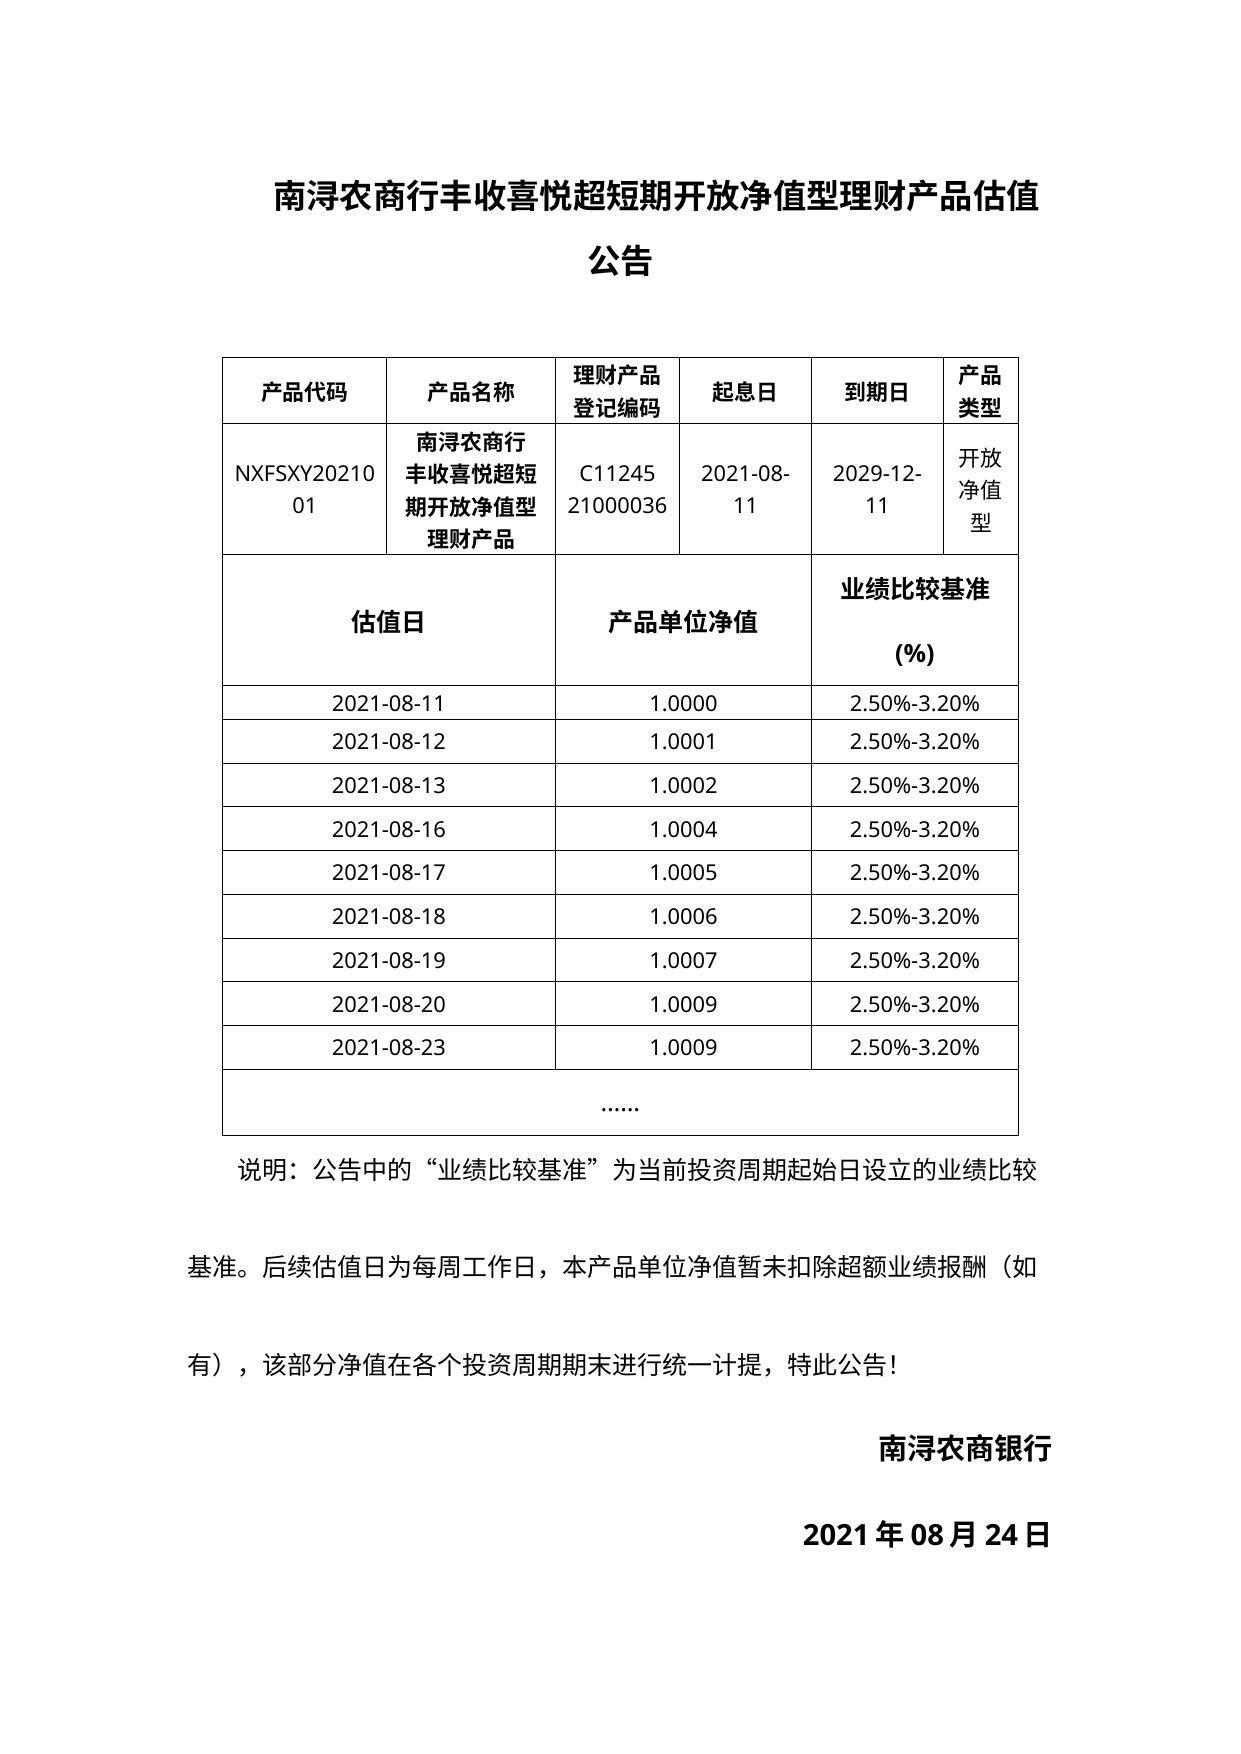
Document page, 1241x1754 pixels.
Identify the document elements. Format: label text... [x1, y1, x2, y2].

table_cell 2.50%-3.20% [812, 982, 1018, 1025]
table_cell 1.0004 [556, 807, 811, 850]
table_cell 2021-08-18 [223, 895, 555, 937]
table_cell C11245 21000036 [556, 424, 679, 554]
table_cell NXFSXY2021001 [223, 424, 386, 554]
table_cell 1.0007 [556, 939, 811, 981]
table_cell 2021-08-13 [223, 764, 555, 806]
text 2021年08月24日 [187, 1500, 1053, 1565]
table_cell 2021-08-17 [223, 851, 555, 894]
table_cell …… [223, 1070, 1018, 1135]
table_cell 1.0001 [556, 720, 811, 762]
table_cell 开放净值型 [944, 424, 1018, 554]
table_cell 1.0005 [556, 851, 811, 894]
table_cell 1.0009 [556, 1026, 811, 1069]
table_cell 南浔农商行 丰收喜悦超短期开放净值型理财产品 [387, 424, 555, 554]
table_cell 2021-08-20 [223, 982, 555, 1025]
table_header 起息日 [680, 358, 811, 423]
table_cell 2.50%-3.20% [812, 1026, 1018, 1069]
table_cell 2.50%-3.20% [812, 895, 1018, 937]
table_cell 2021-08-23 [223, 1026, 555, 1069]
table_header 理财产品登记编码 [556, 358, 679, 423]
table_cell 2021-08-11 [223, 686, 555, 719]
table_cell 1.0006 [556, 895, 811, 937]
table_cell 2021-08-16 [223, 807, 555, 850]
table_cell 2.50%-3.20% [812, 807, 1018, 850]
table_header 产品名称 [387, 358, 555, 423]
table_cell 2029-12-11 [812, 424, 943, 554]
table_cell 业绩比较基准(%) [812, 555, 1018, 685]
table_cell 估值日 [223, 555, 555, 685]
table_header 到期日 [812, 358, 943, 423]
table_cell 2.50%-3.20% [812, 851, 1018, 894]
table_cell 2.50%-3.20% [812, 764, 1018, 806]
table_cell 2.50%-3.20% [812, 720, 1018, 762]
table_cell 1.0000 [556, 686, 811, 719]
text 南浔农商行丰收喜悦超短期开放净值型理财产品估值公告 [187, 162, 1053, 292]
table_cell 2021-08-11 [680, 424, 811, 554]
table_cell 2.50%-3.20% [812, 939, 1018, 981]
table_cell 2.50%-3.20% [812, 686, 1018, 719]
table_cell 2021-08-19 [223, 939, 555, 981]
table_cell 产品单位净值 [556, 555, 811, 685]
table_cell 2021-08-12 [223, 720, 555, 762]
table_header 产品类型 [944, 358, 1018, 423]
text 说明：公告中的“业绩比较基准”为当前投资周期起始日设立的业绩比较基准。后续估值日为每周工作日，本产品单位净值暂未扣除超额业绩报酬（如有），该部分净值在各个投资周期期末进行统一计提，特此公告！ [187, 1136, 1053, 1396]
table_cell 1.0009 [556, 982, 811, 1025]
text 南浔农商银行 [187, 1414, 1053, 1479]
table_header 产品代码 [223, 358, 386, 423]
table_cell 1.0002 [556, 764, 811, 806]
